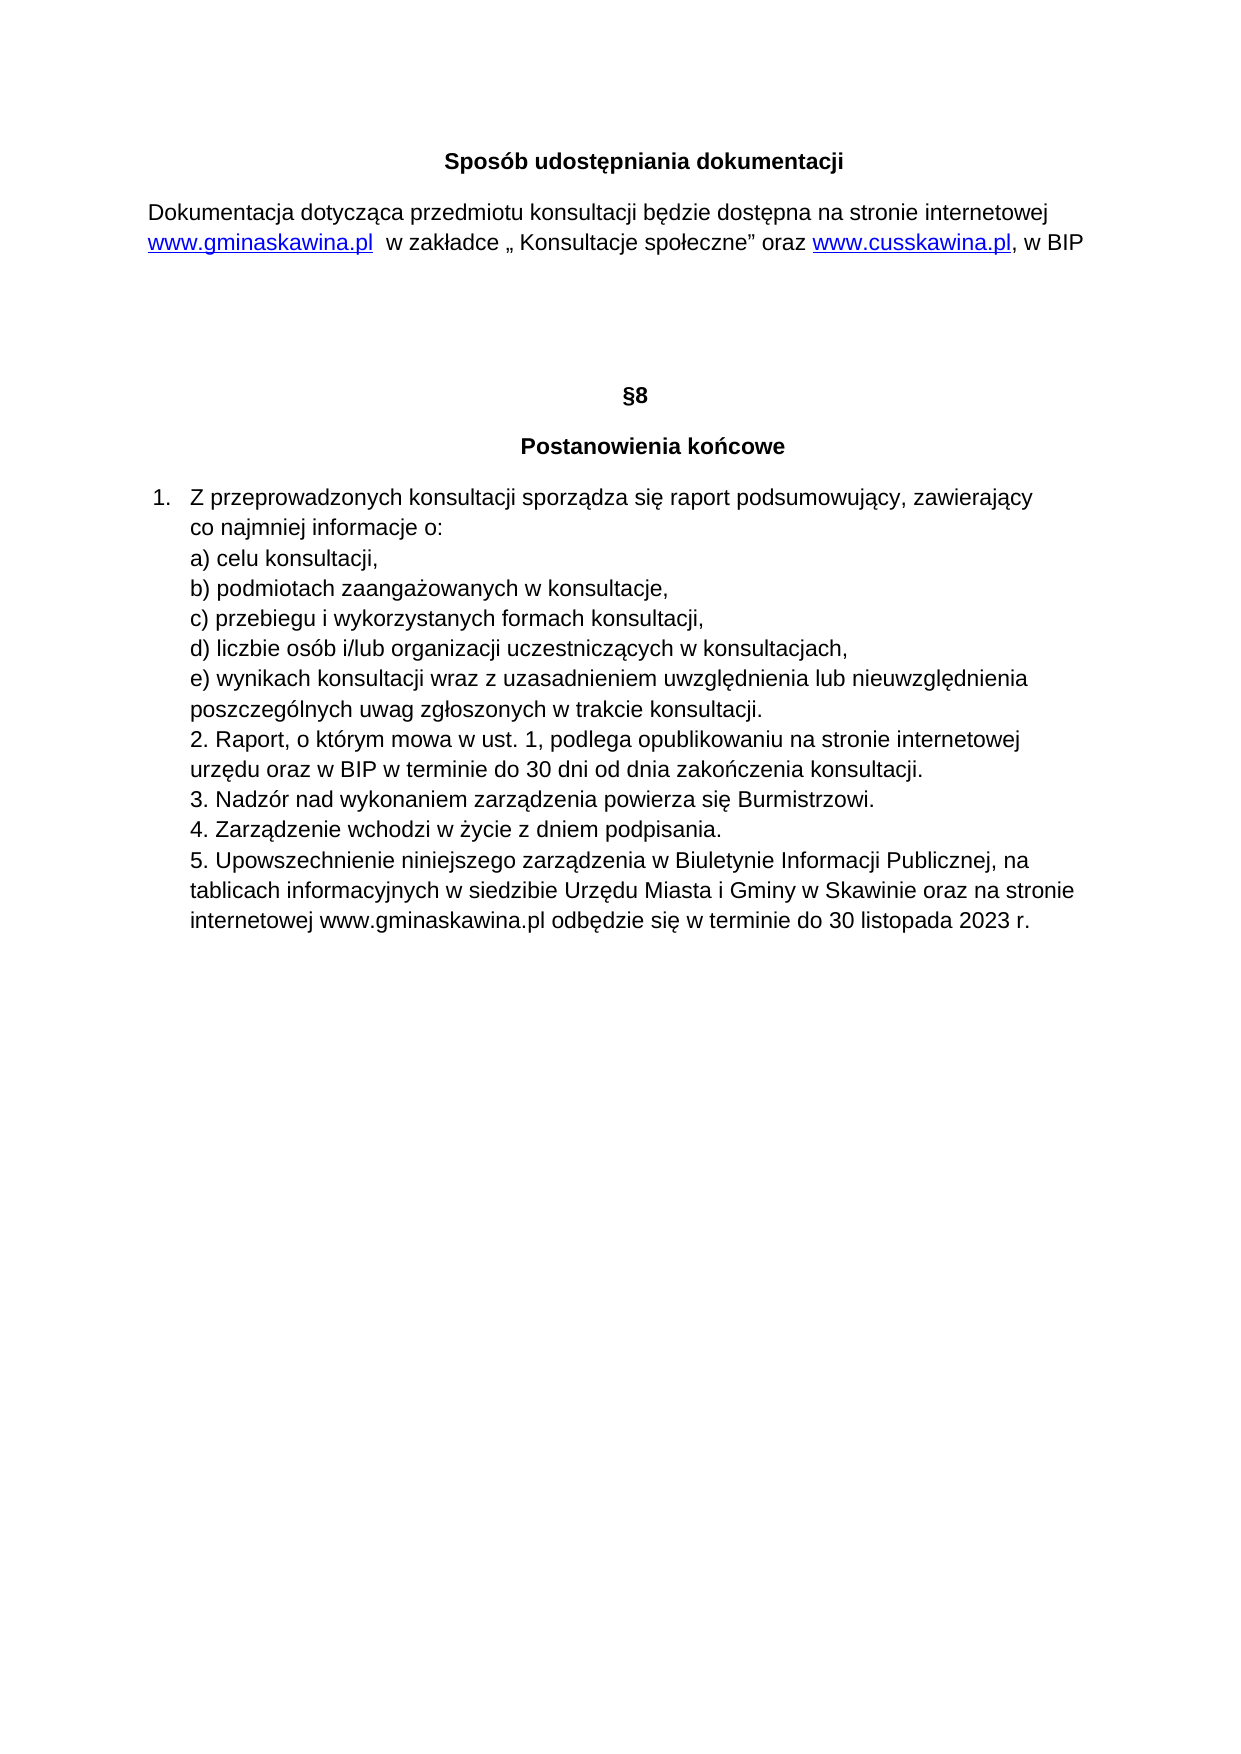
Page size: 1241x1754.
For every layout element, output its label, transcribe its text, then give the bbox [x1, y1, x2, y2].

list Z przeprowadzonych konsultacji sporządza się raport podsumowujący, zawierający co najmniej informacje o: a) celu konsultacji, b) podmiotach zaangażowanych w konsultacje, c) przebiegu i wykorzystanych formach konsultacji, d) liczbie osób i/lub organizacji uczestniczących w konsultacjach, e) wynikach konsultacji wraz z uzasadnieniem uwzględnienia lub nieuwzględnienia poszczególnych uwag zgłoszonych w trakcie konsultacji. 2. Raport, o którym mowa w ust. 1, podlega opublikowaniu na stronie internetowej urzędu oraz w BIP w terminie do 30 dni od dnia zakończenia konsultacji. 3. Nadzór nad wykonaniem zarządzenia powierza się Burmistrzowi. 4. Zarządzenie wchodzi w życie z dniem podpisania. 5. Upowszechnienie niniejszego zarządzenia w Biuletynie Informacji Publicznej, na tablicach informacyjnych w siedzibie Urzędu Miasta i Gminy w Skawinie oraz na stronie internetowej www.gminaskawina.pl odbędzie się w terminie do 30 listopada 2023 r. [152, 484, 1093, 933]
text Dokumentacja dotycząca przedmiotu konsultacji będzie dostępna na stronie internetowej www.gminaskawina.pl w zakładce „ Konsultacje społeczne” oraz www.cusskawina.pl, w BIP [148, 199, 1093, 255]
text Sposób udostępniania dokumentacji [148, 148, 1093, 174]
text Postanowienia końcowe [148, 433, 1093, 459]
text §8 [148, 382, 1093, 408]
